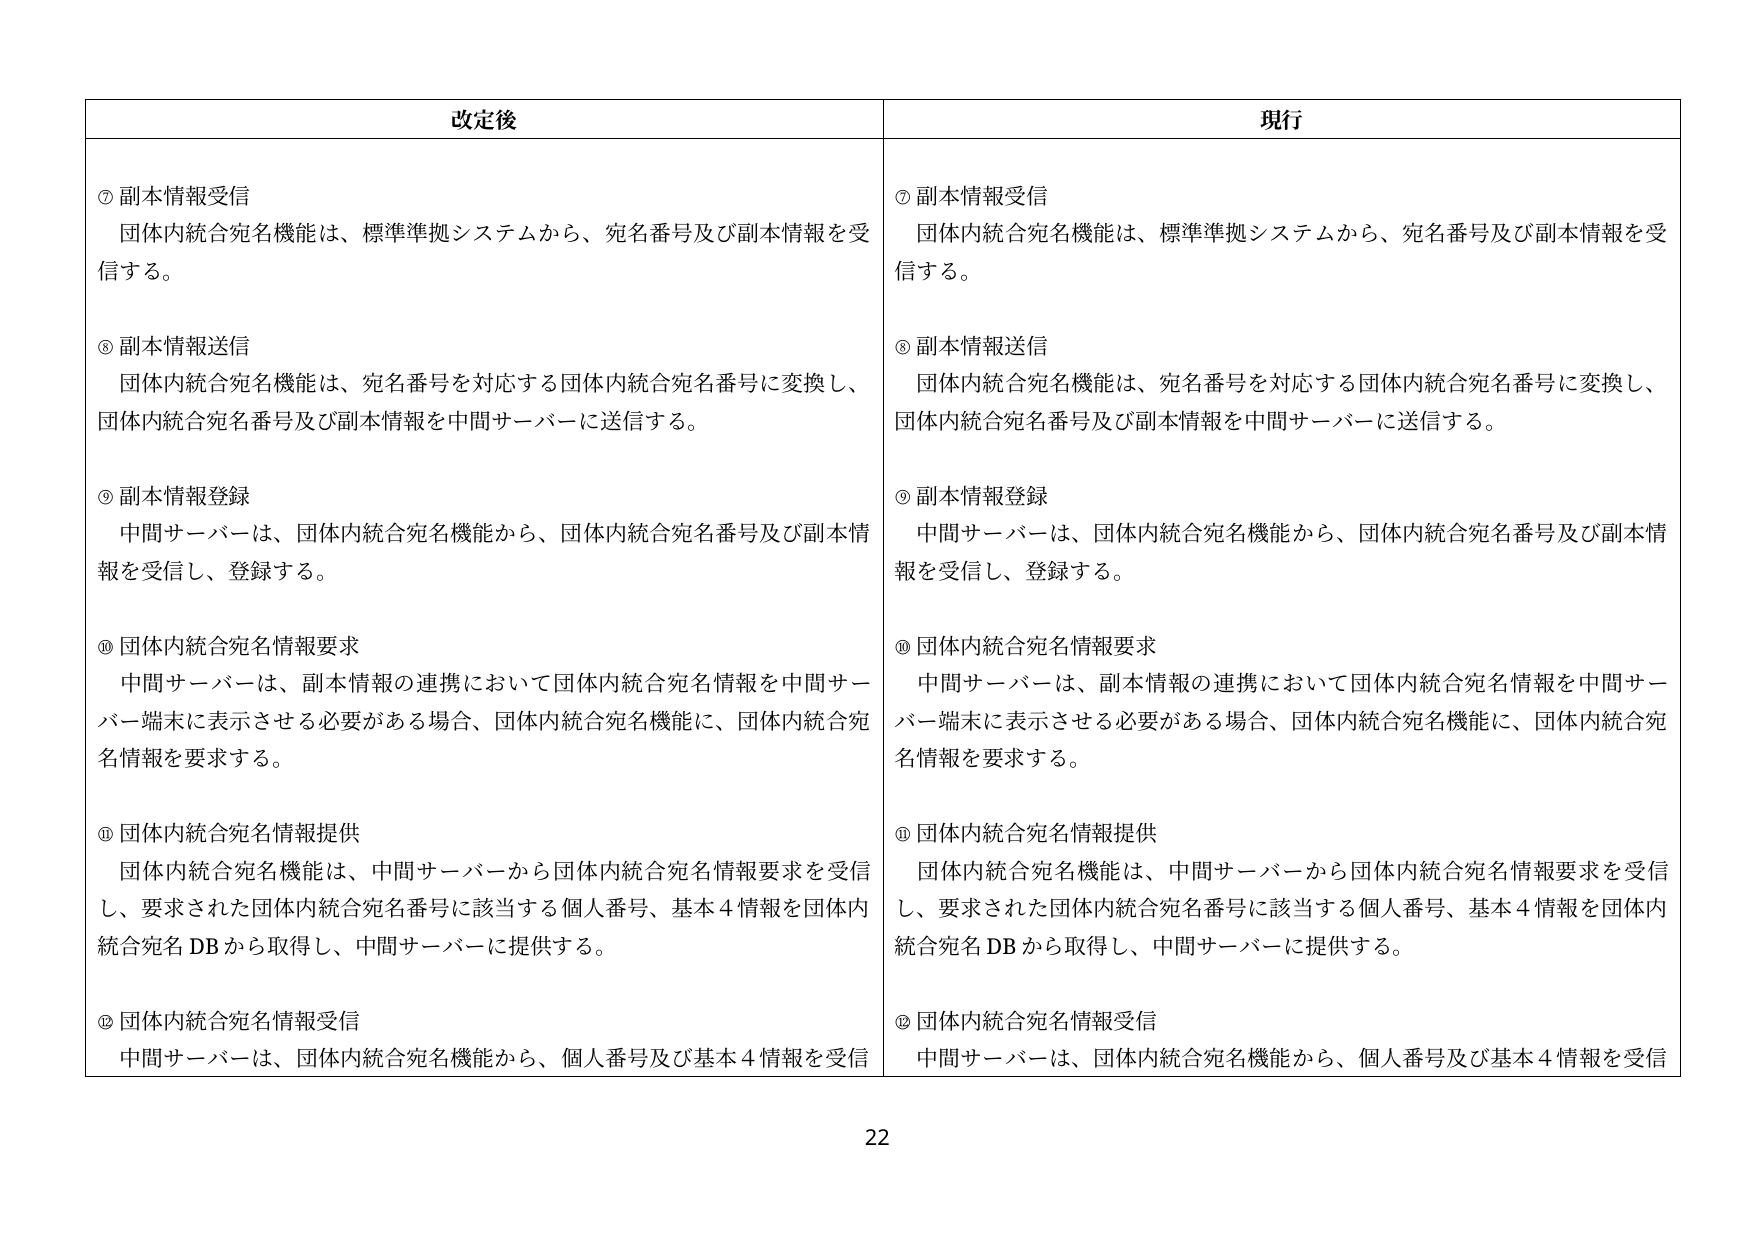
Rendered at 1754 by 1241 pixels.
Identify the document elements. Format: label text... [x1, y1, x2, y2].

table_header 改定後 [86, 100, 883, 137]
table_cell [884, 139, 1680, 1076]
table_header 現行 [884, 100, 1680, 137]
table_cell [86, 139, 883, 1076]
